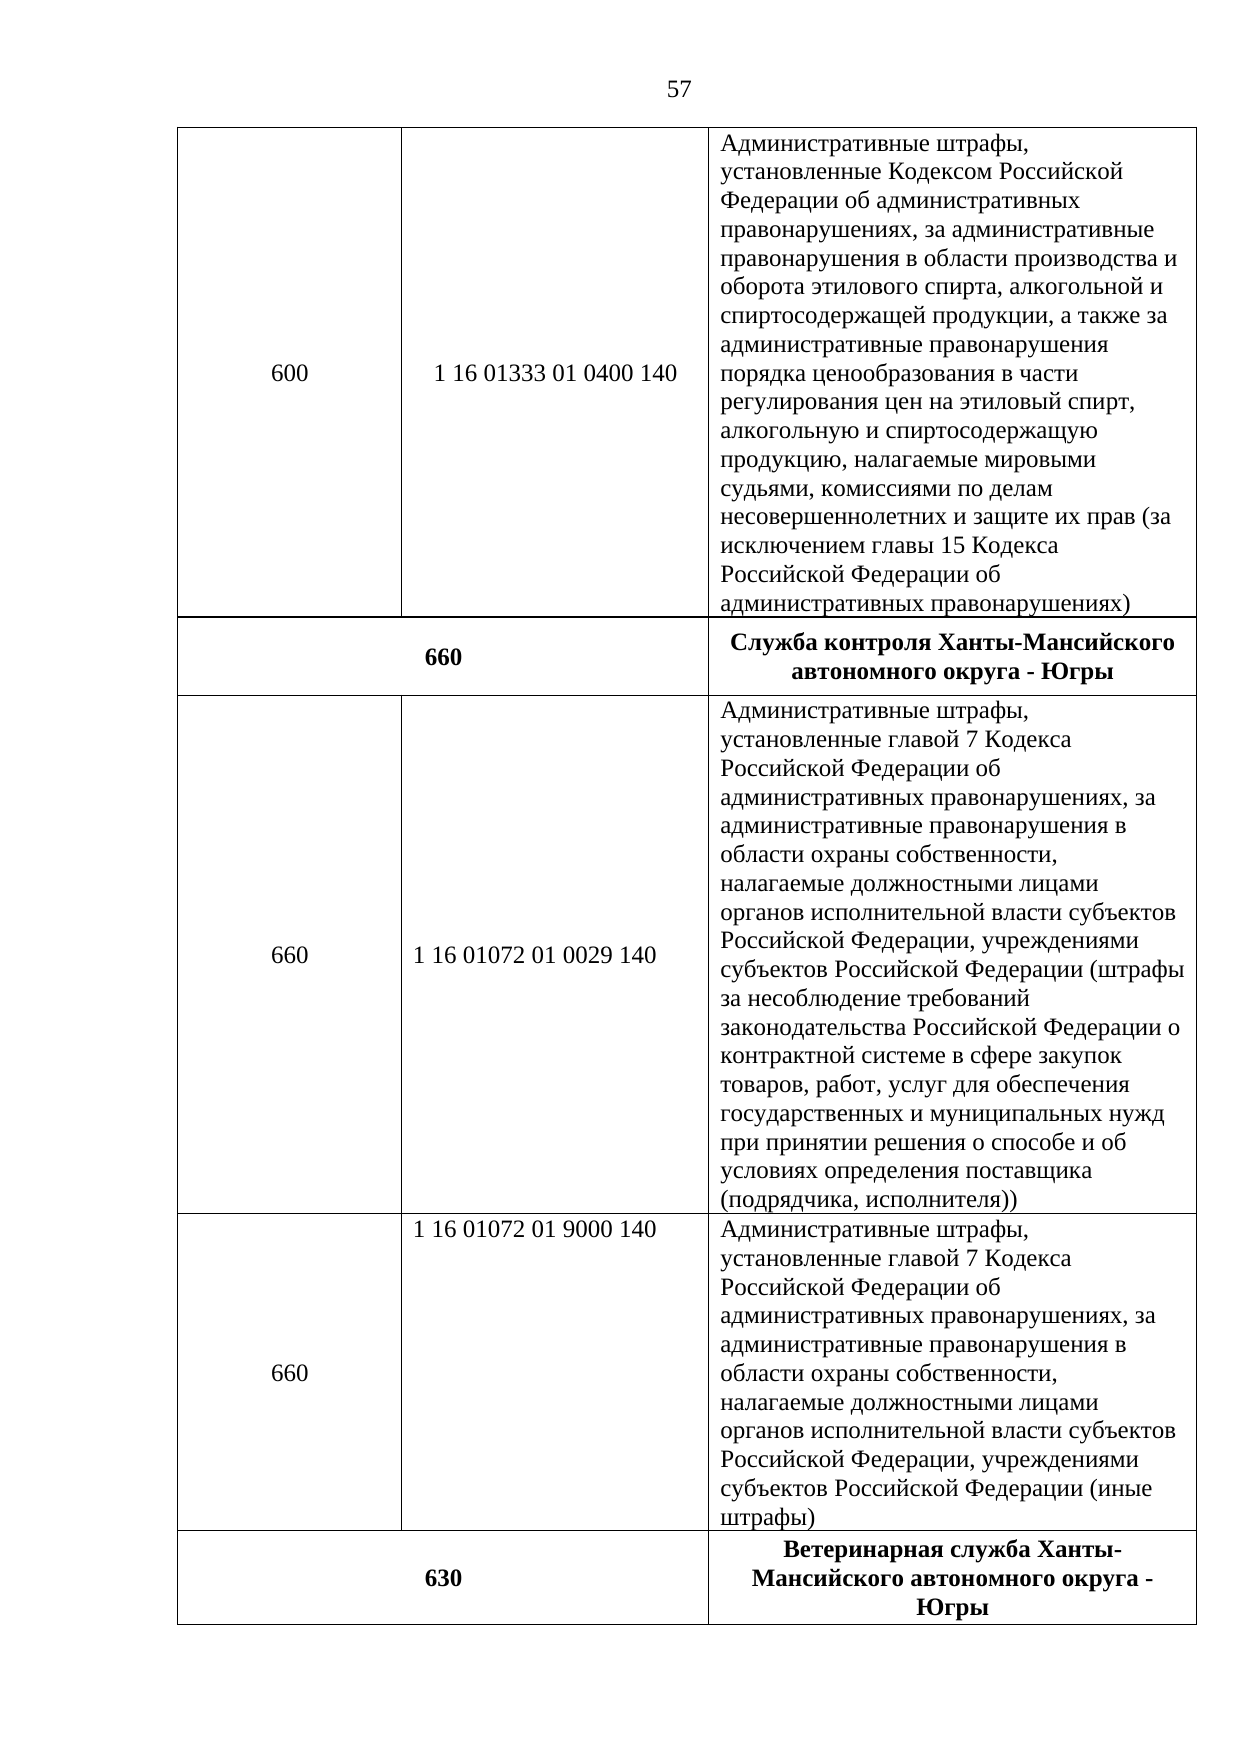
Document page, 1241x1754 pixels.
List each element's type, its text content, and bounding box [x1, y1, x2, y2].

table_cell Служба контроля Ханты-Мансийского автономного округа - Югры [709, 618, 1196, 694]
table_cell Ветеринарная служба Ханты-Мансийского автономного округа - Югры [709, 1531, 1196, 1624]
table_cell Административные штрафы, установленные Кодексом Российской Федерации об административных правонарушениях, за административные правонарушения в области производства и оборота этилового спирта, алкогольной и спиртосодержащей продукции, а также за административные правонарушения порядка ценообразования в части регулирования цен на этиловый спирт, алкогольную и спиртосодержащую продукцию, налагаемые мировыми судьями, комиссиями по делам несовершеннолетних и защите их прав (за исключением главы 15 Кодекса Российской Федерации об административных правонарушениях) [709, 128, 1196, 616]
table_cell 630 [178, 1531, 708, 1624]
table_cell 600 [178, 128, 401, 616]
table_cell 660 [178, 618, 708, 694]
table_cell 1 16 01072 01 9000 140 [402, 1214, 708, 1530]
table_cell 1 16 01333 01 0400 140 [402, 128, 708, 616]
table_cell 660 [178, 696, 401, 1213]
table_cell 1 16 01072 01 0029 140 [402, 696, 708, 1213]
table_cell 660 [178, 1214, 401, 1530]
table_cell Административные штрафы, установленные главой 7 Кодекса Российской Федерации об административных правонарушениях, за административные правонарушения в области охраны собственности, налагаемые должностными лицами органов исполнительной власти субъектов Российской Федерации, учреждениями субъектов Российской Федерации (штрафы за несоблюдение требований законодательства Российской Федерации о контрактной системе в сфере закупок товаров, работ, услуг для обеспечения государственных и муниципальных нужд при принятии решения о способе и об условиях определения поставщика (подрядчика, исполнителя)) [709, 696, 1196, 1213]
table_cell Административные штрафы, установленные главой 7 Кодекса Российской Федерации об административных правонарушениях, за административные правонарушения в области охраны собственности, налагаемые должностными лицами органов исполнительной власти субъектов Российской Федерации, учреждениями субъектов Российской Федерации (иные штрафы) [709, 1214, 1196, 1530]
